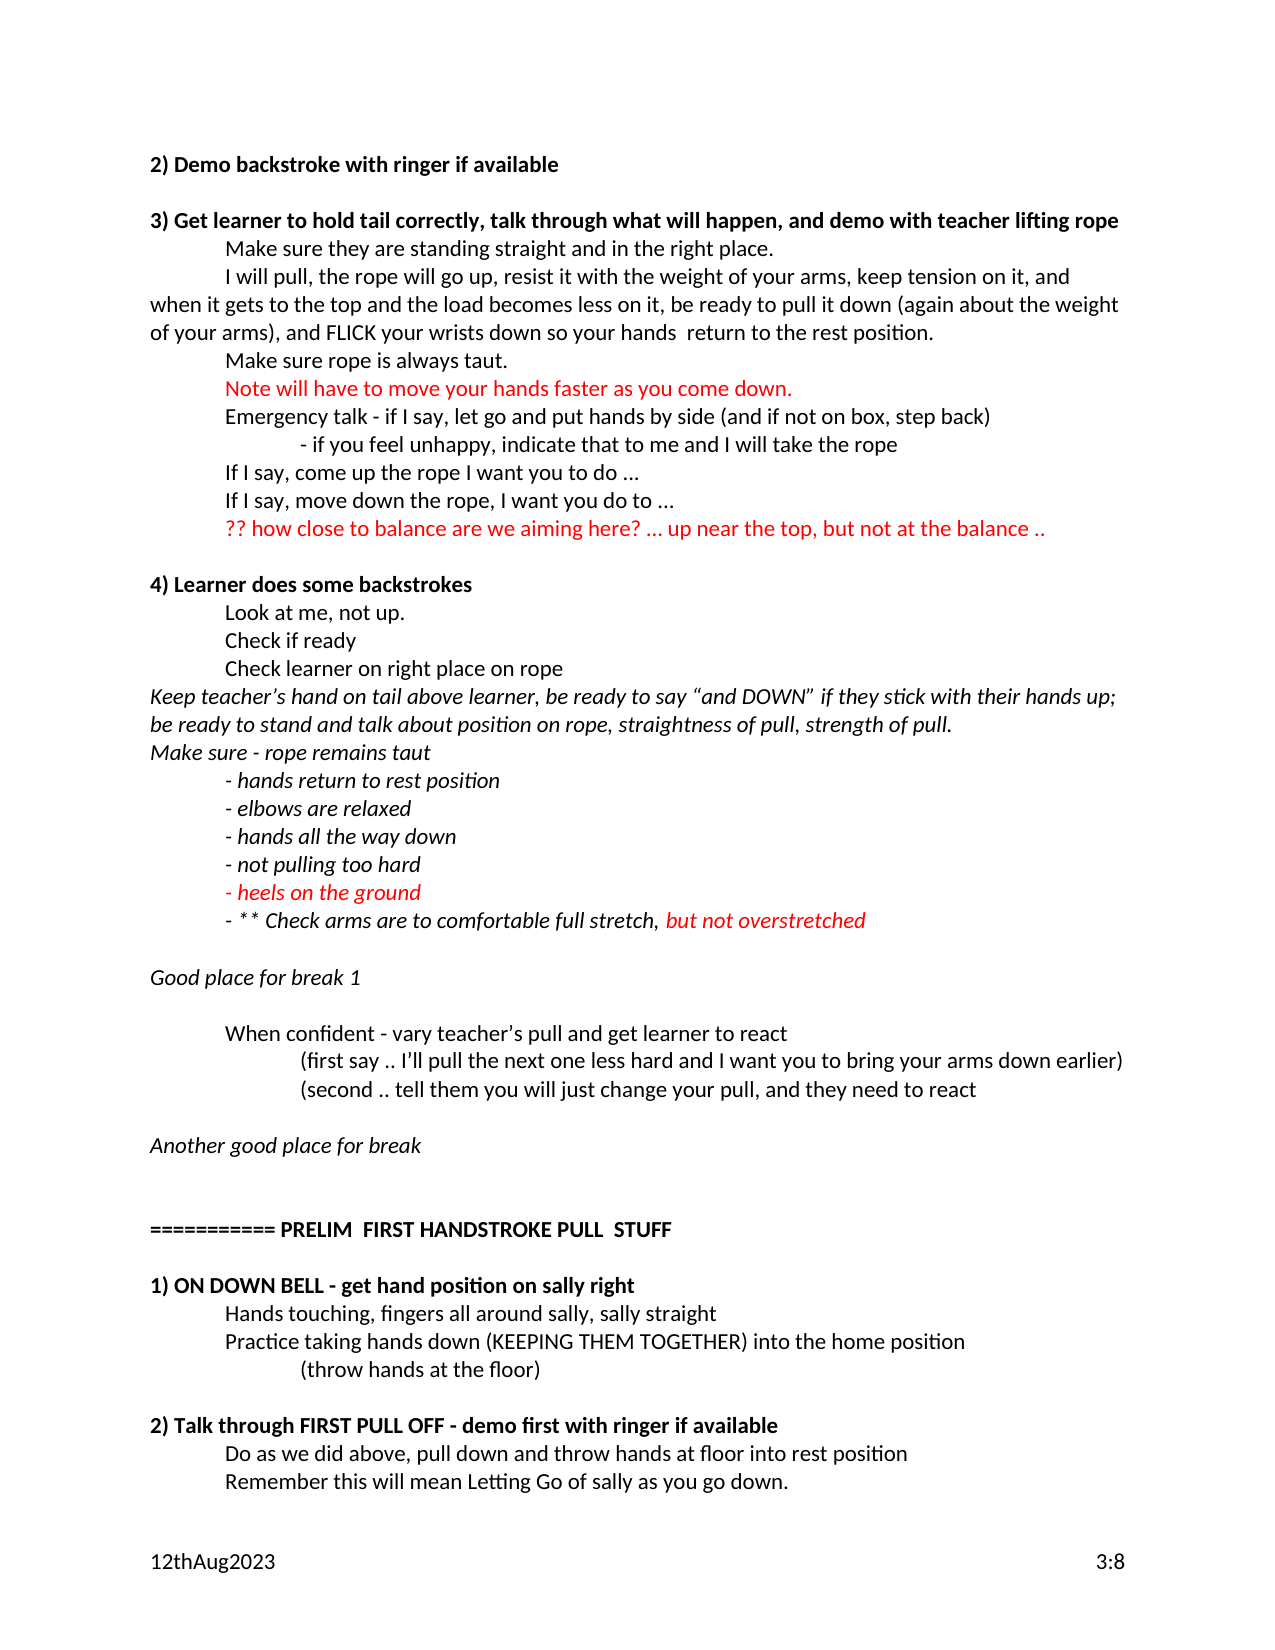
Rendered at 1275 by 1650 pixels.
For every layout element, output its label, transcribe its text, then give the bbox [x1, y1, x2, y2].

text 2) Talk through FIRST PULL OFF - demo first with ringer if available [150, 1411, 1125, 1439]
text - heels on the ground [150, 878, 1125, 907]
text Practice taking hands down (KEEPING THEM TOGETHER) into the home position [150, 1327, 1125, 1355]
text ?? how close to balance are we aiming here? … up near the top, but not at the balance .. [150, 514, 1125, 542]
text Do as we did above, pull down and throw hands at floor into rest position [150, 1439, 1125, 1467]
text 1) ON DOWN BELL - get hand position on sally right [150, 1271, 1125, 1299]
text - not pulling too hard [150, 851, 1125, 878]
text (second .. tell them you will just change your pull, and they need to react [150, 1075, 1125, 1103]
text If I say, come up the rope I want you to do ... [150, 458, 1125, 486]
text (first say .. I’ll pull the next one less hard and I want you to bring your arms down earlier) [150, 1047, 1125, 1075]
text Keep teacher’s hand on tail above learner, be ready to say “and DOWN” if they stick with their hands up; be ready to stand and talk about position on rope, straightness of pull, strength of pull. [150, 682, 1125, 738]
text Remember this will mean Letting Go of sally as you go down. [150, 1467, 1125, 1495]
text 4) Learner does some backstrokes [150, 570, 1125, 598]
text - elbows are relaxed [150, 794, 1125, 822]
text Check if ready [150, 626, 1125, 654]
text I will pull, the rope will go up, resist it with the weight of your arms, keep tension on it, and when it gets to the top and the load becomes less on it, be ready to pull it down (again about the weight of your arms), and FLICK your wrists down so your hands return to the rest position. [150, 262, 1125, 346]
text Make sure - rope remains taut [150, 738, 1125, 766]
text If I say, move down the rope, I want you do to ... [150, 486, 1125, 514]
text Make sure rope is always taut. [150, 346, 1125, 374]
text - ** Check arms are to comfortable full stretch, but not overstretched [150, 907, 1125, 934]
text Hands touching, fingers all around sally, sally straight [150, 1299, 1125, 1327]
text When confident - vary teacher’s pull and get learner to react [150, 1019, 1125, 1047]
text Another good place for break [150, 1131, 1125, 1159]
text Check learner on right place on rope [150, 654, 1125, 682]
text (throw hands at the floor) [150, 1355, 1125, 1383]
text =========== PRELIM FIRST HANDSTROKE PULL STUFF [150, 1215, 1125, 1243]
text Emergency talk - if I say, let go and put hands by side (and if not on box, step back) [150, 402, 1125, 430]
text - hands all the way down [150, 822, 1125, 851]
text - hands return to rest position [150, 766, 1125, 794]
text 2) Demo backstroke with ringer if available [150, 150, 1125, 178]
text Look at me, not up. [150, 598, 1125, 626]
text Good place for break 1 [150, 963, 1125, 991]
text 3) Get learner to hold tail correctly, talk through what will happen, and demo with teacher lifting rope [150, 206, 1125, 234]
text Note will have to move your hands faster as you come down. [150, 374, 1125, 402]
text Make sure they are standing straight and in the right place. [150, 234, 1125, 262]
text - if you feel unhappy, indicate that to me and I will take the rope [150, 430, 1125, 458]
